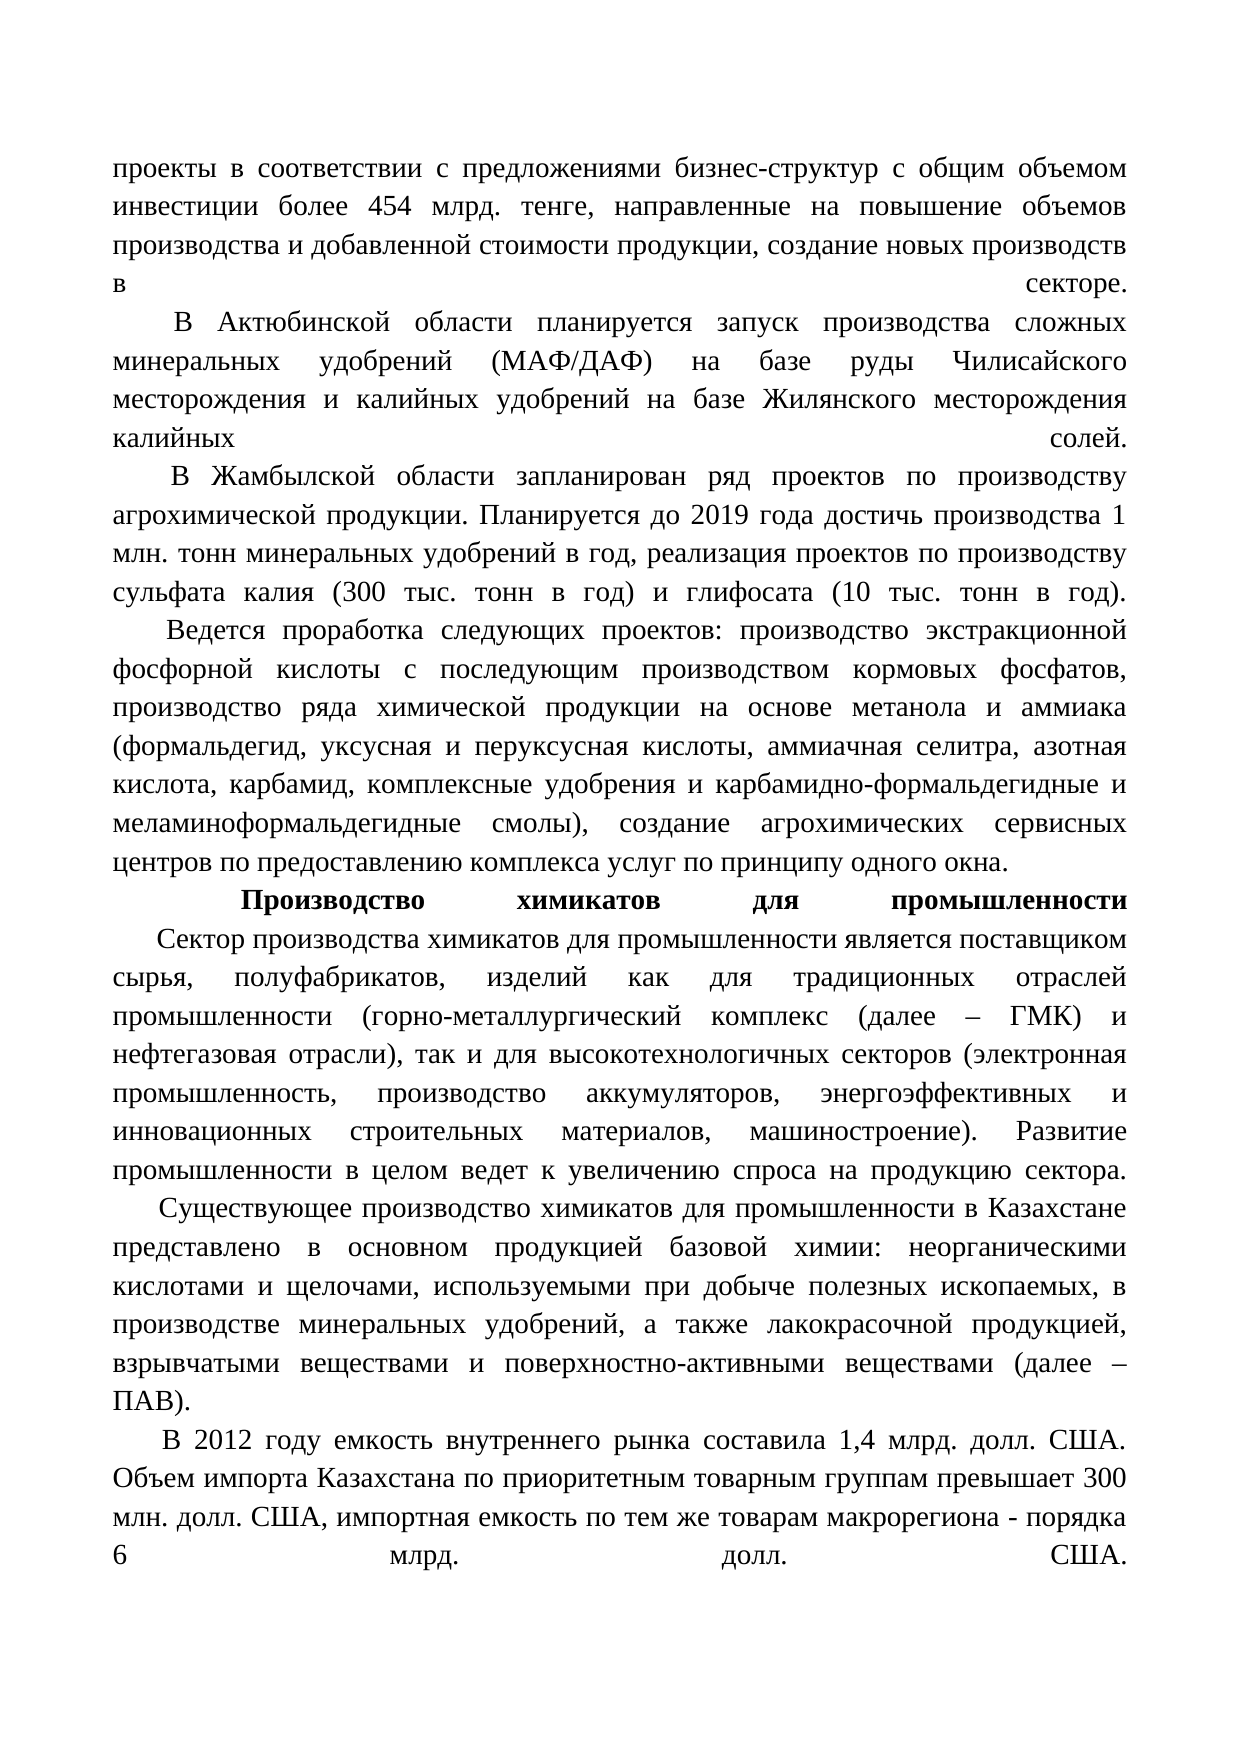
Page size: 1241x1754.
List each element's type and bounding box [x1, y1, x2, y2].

text [112, 150, 1128, 877]
text [112, 882, 1128, 1571]
